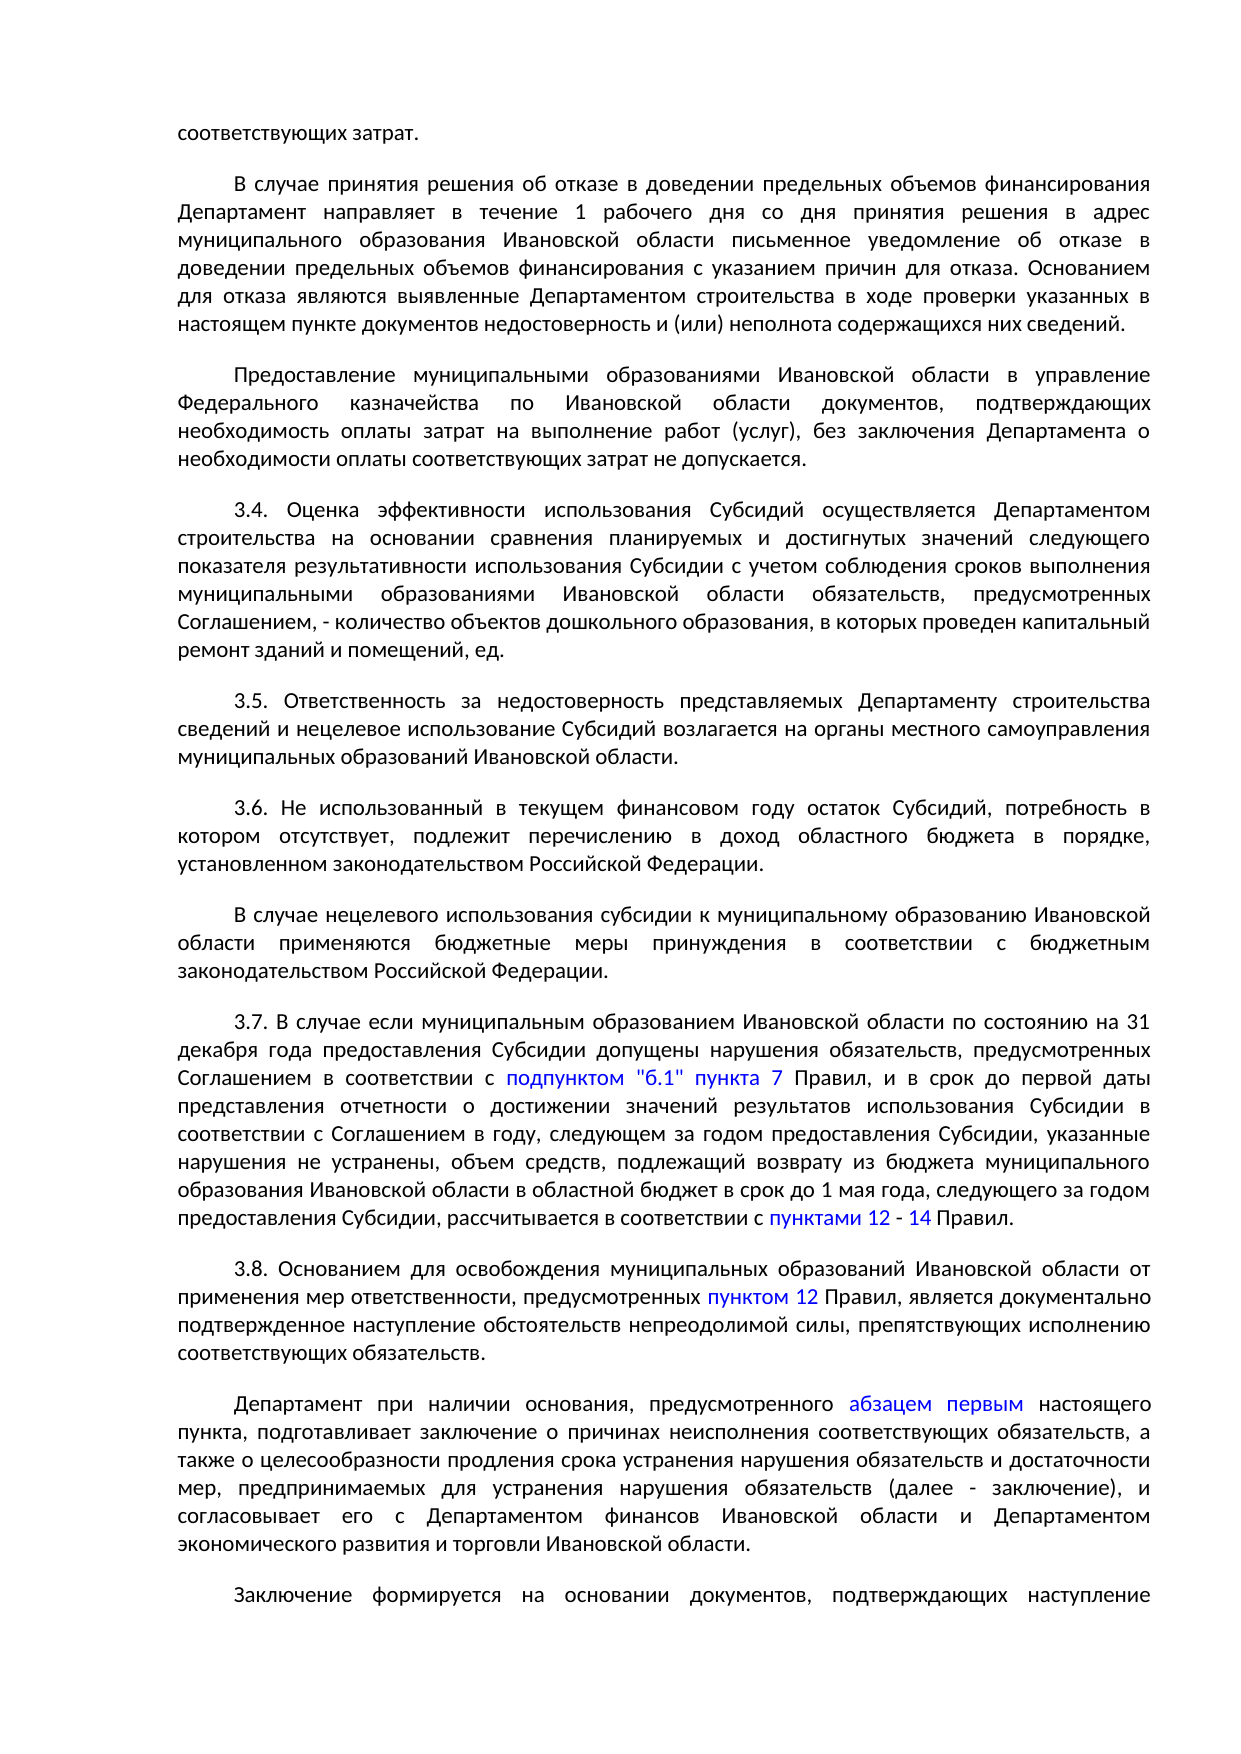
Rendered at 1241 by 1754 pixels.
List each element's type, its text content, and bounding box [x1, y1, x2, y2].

text 3.5. Ответственность за недостоверность представляемых Департаменту строительства сведений и нецелевое использование Субсидий возлагается на органы местного самоуправления муниципальных образований Ивановской области. [177, 686, 1152, 770]
text Предоставление муниципальными образованиями Ивановской области в управление Федерального казначейства по Ивановской области документов, подтверждающих необходимость оплаты затрат на выполнение работ (услуг), без заключения Департамента о необходимости оплаты соответствующих затрат не допускается. [177, 360, 1152, 472]
text 3.6. Не использованный в текущем финансовом году остаток Субсидий, потребность в котором отсутствует, подлежит перечислению в доход областного бюджета в порядке, установленном законодательством Российской Федерации. [177, 793, 1152, 877]
text 3.4. Оценка эффективности использования Субсидий осуществляется Департаментом строительства на основании сравнения планируемых и достигнутых значений следующего показателя результативности использования Субсидии с учетом соблюдения сроков выполнения муниципальными образованиями Ивановской области обязательств, предусмотренных Соглашением, - количество объектов дошкольного образования, в которых проведен капитальный ремонт зданий и помещений, ед. [177, 495, 1152, 663]
text 3.7. В случае если муниципальным образованием Ивановской области по состоянию на 31 декабря года предоставления Субсидии допущены нарушения обязательств, предусмотренных Соглашением в соответствии с подпунктом "б.1" пункта 7 Правил, и в срок до первой даты представления отчетности о достижении значений результатов использования Субсидии в соответствии с Соглашением в году, следующем за годом предоставления Субсидии, указанные нарушения не устранены, объем средств, подлежащий возврату из бюджета муниципального образования Ивановской области в областной бюджет в срок до 1 мая года, следующего за годом предоставления Субсидии, рассчитывается в соответствии с пунктами 12 - 14 Правил. [177, 1007, 1152, 1231]
text Департамент при наличии основания, предусмотренного абзацем первым настоящего пункта, подготавливает заключение о причинах неисполнения соответствующих обязательств, а также о целесообразности продления срока устранения нарушения обязательств и достаточности мер, предпринимаемых для устранения нарушения обязательств (далее - заключение), и согласовывает его с Департаментом финансов Ивановской области и Департаментом экономического развития и торговли Ивановской области. [177, 1389, 1152, 1557]
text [177, 1580, 1152, 1608]
text В случае принятия решения об отказе в доведении предельных объемов финансирования Департамент направляет в течение 1 рабочего дня со дня принятия решения в адрес муниципального образования Ивановской области письменное уведомление об отказе в доведении предельных объемов финансирования с указанием причин для отказа. Основанием для отказа являются выявленные Департаментом строительства в ходе проверки указанных в настоящем пункте документов недостоверность и (или) неполнота содержащихся них сведений. [177, 169, 1152, 337]
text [177, 118, 1152, 146]
text 3.8. Основанием для освобождения муниципальных образований Ивановской области от применения мер ответственности, предусмотренных пунктом 12 Правил, является документально подтвержденное наступление обстоятельств непреодолимой силы, препятствующих исполнению соответствующих обязательств. [177, 1254, 1152, 1366]
text В случае нецелевого использования субсидии к муниципальному образованию Ивановской области применяются бюджетные меры принуждения в соответствии с бюджетным законодательством Российской Федерации. [177, 900, 1152, 984]
